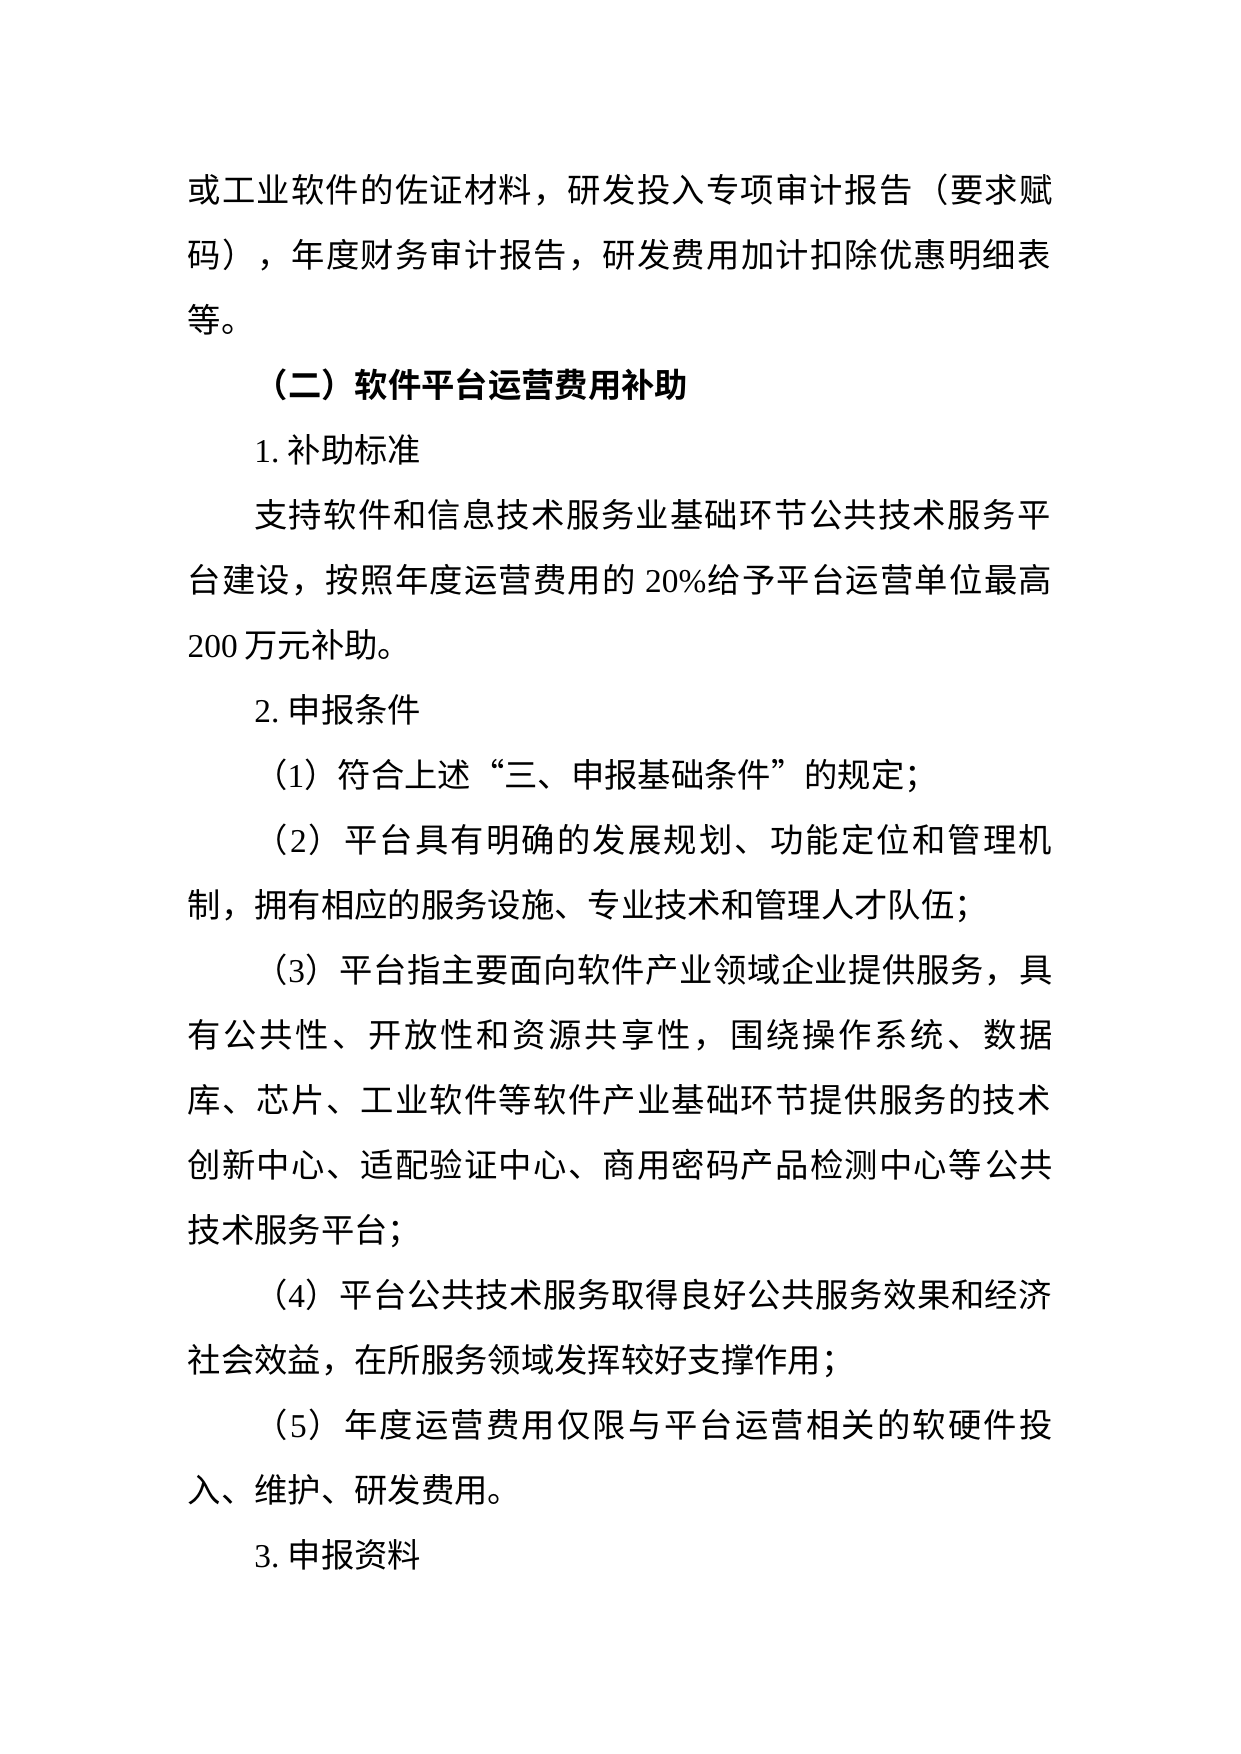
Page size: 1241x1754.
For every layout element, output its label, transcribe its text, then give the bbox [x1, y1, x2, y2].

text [187, 155, 1053, 350]
list （4）平台公共技术服务取得良好公共服务效果和经济社会效益，在所服务领域发挥较好支撑作用； [187, 1260, 1053, 1390]
text 3. 申报资料 [187, 1520, 1053, 1585]
list （2）平台具有明确的发展规划、功能定位和管理机制，拥有相应的服务设施、专业技术和管理人才队伍； [187, 805, 1053, 935]
text 2. 申报条件 [187, 675, 1053, 740]
list （3）平台指主要面向软件产业领域企业提供服务，具有公共性、开放性和资源共享性，围绕操作系统、数据库、芯片、工业软件等软件产业基础环节提供服务的技术创新中心、适配验证中心、商用密码产品检测中心等公共技术服务平台； [187, 935, 1053, 1260]
list （二）软件平台运营费用补助 [187, 350, 1053, 415]
text （5）年度运营费用仅限与平台运营相关的软硬件投入、维护、研发费用。 [187, 1390, 1053, 1520]
text （1）符合上述“三、申报基础条件”的规定； [187, 740, 1053, 805]
text 1. 补助标准 [187, 415, 1053, 480]
text 支持软件和信息技术服务业基础环节公共技术服务平台建设，按照年度运营费用的20%给予平台运营单位最高200万元补助。 [187, 480, 1053, 675]
